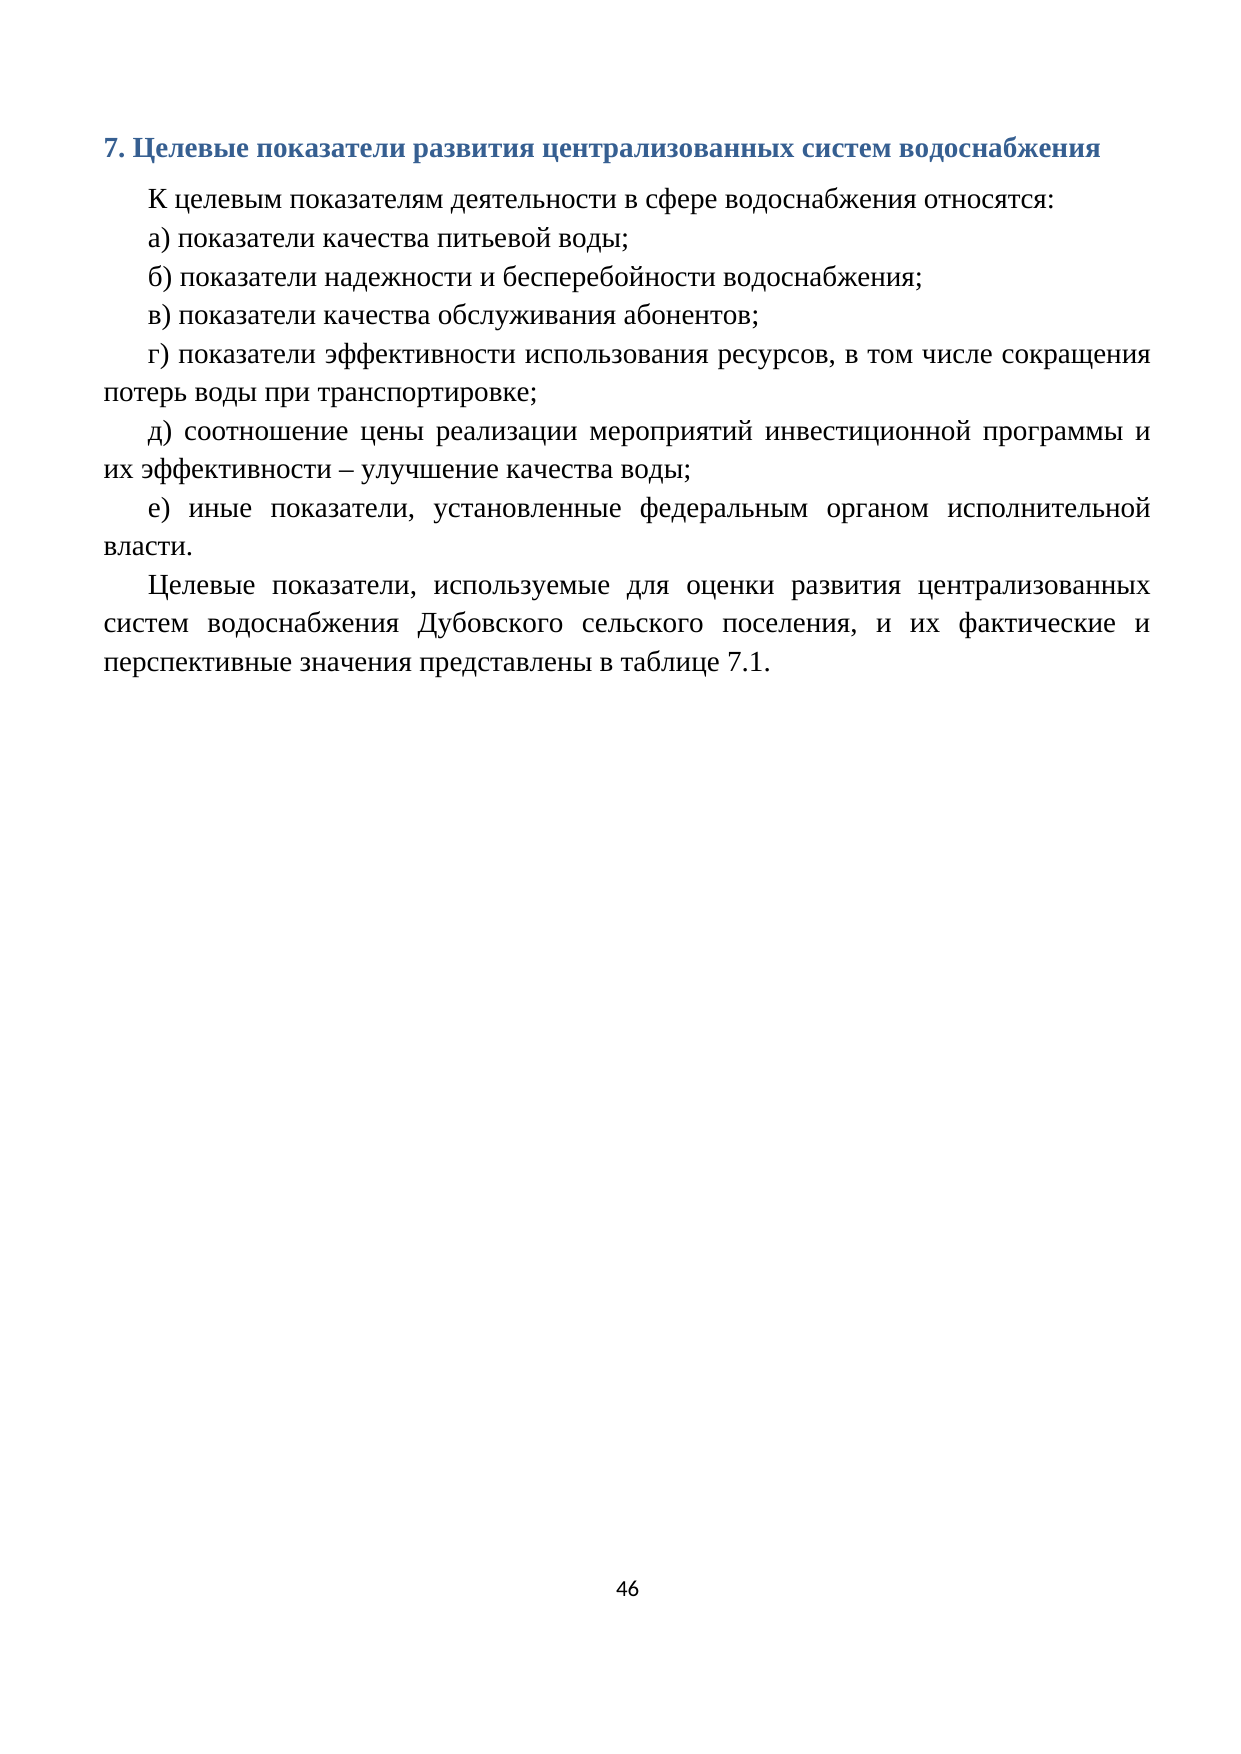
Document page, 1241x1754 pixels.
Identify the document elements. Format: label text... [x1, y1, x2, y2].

text в) показатели качества обслуживания абонентов; [103, 297, 1152, 331]
text д) соотношение цены реализации мероприятий инвестиционной программы и их эффективности – улучшение качества воды; [103, 413, 1152, 485]
text К целевым показателям деятельности в сфере водоснабжения относятся: [103, 182, 1152, 215]
text г) показатели эффективности использования ресурсов, в том числе сокращения потерь воды при транспортировке; [103, 336, 1152, 408]
text Целевые показатели, используемые для оценки развития централизованных систем водоснабжения Дубовского сельского поселения, и их фактические и перспективные значения представлены в таблице 7.1. [103, 567, 1152, 678]
text е) иные показатели, установленные федеральным органом исполнительной власти. [103, 490, 1152, 562]
subtitle 7. Целевые показатели развития централизованных систем водоснабжения [103, 131, 1152, 164]
text б) показатели надежности и бесперебойности водоснабжения; [103, 259, 1152, 292]
text а) показатели качества питьевой воды; [103, 220, 1152, 254]
